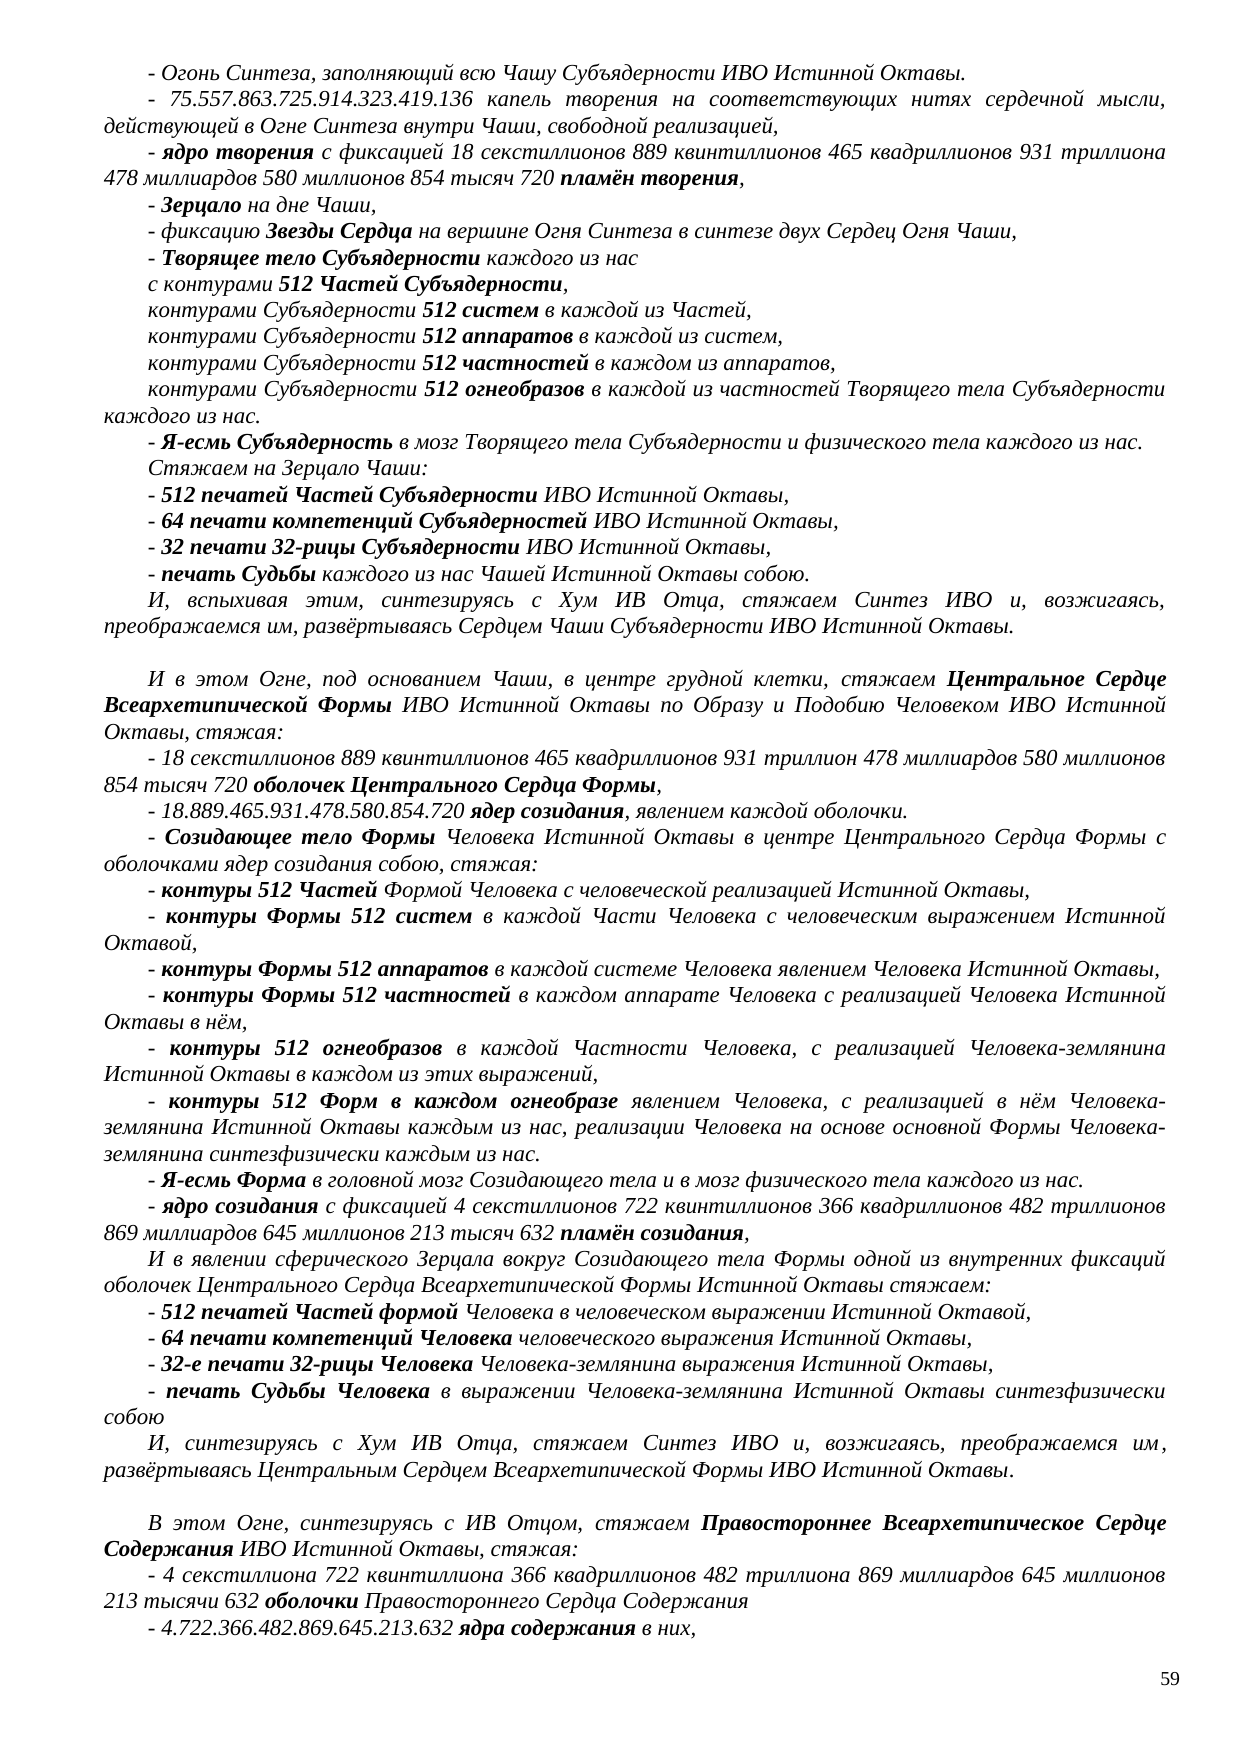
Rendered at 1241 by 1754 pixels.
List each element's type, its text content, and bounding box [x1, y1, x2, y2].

text - 512 печатей Частей Субъядерности ИВО Истинной Октавы, [103, 481, 1167, 507]
text контурами Субъядерности 512 аппаратов в каждой из систем, [103, 323, 1167, 349]
text И в явлении сферического Зерцала вокруг Созидающего тела Формы одной из внутренних фиксаций оболочек Центрального Сердца Всеархетипической Формы Истинной Октавы стяжаем: [103, 1245, 1167, 1298]
text - Я-есмь Форма в головной мозг Созидающего тела и в мозг физического тела каждого из нас. [103, 1166, 1167, 1192]
text Стяжаем на Зерцало Чаши: [103, 454, 1167, 481]
text контурами Субъядерности 512 систем в каждой из Частей, [103, 296, 1167, 323]
text - контуры Формы 512 систем в каждой Части Человека с человеческим выражением Истинной Октавой, [103, 902, 1167, 955]
text - 4.722.366.482.869.645.213.632 ядра содержания в них, [103, 1614, 1167, 1640]
text - 64 печати компетенций Человека человеческого выражения Истинной Октавы, [103, 1324, 1167, 1350]
text - 64 печати компетенций Субъядерностей ИВО Истинной Октавы, [103, 507, 1167, 533]
text - Я-есмь Субъядерность в мозг Творящего тела Субъядерности и физического тела каждого из нас. [103, 428, 1167, 454]
text И, синтезируясь с Хум ИВ Отца, стяжаем Синтез ИВО и, возжигаясь, преображаемся им, развёртываясь Центральным Сердцем Всеархетипической Формы ИВО Истинной Октавы. [103, 1429, 1167, 1482]
text - ядро творения с фиксацией 18 секстиллионов 889 квинтиллионов 465 квадриллионов 931 триллиона 478 миллиардов 580 миллионов 854 тысяч 720 пламён творения, [103, 138, 1167, 191]
text - Созидающее тело Формы Человека Истинной Октавы в центре Центрального Сердца Формы с оболочками ядер созидания собою, стяжая: [103, 823, 1167, 876]
text И в этом Огне, под основанием Чаши, в центре грудной клетки, стяжаем Центральное Сердце Всеархетипической Формы ИВО Истинной Октавы по Образу и Подобию Человеком ИВО Истинной Октавы, стяжая: [103, 665, 1167, 744]
text - 75.557.863.725.914.323.419.136 капель творения на соответствующих нитях сердечной мысли, действующей в Огне Синтеза внутри Чаши, свободной реализацией, [103, 85, 1167, 138]
text И, вспыхивая этим, синтезируясь с Хум ИВ Отца, стяжаем Синтез ИВО и, возжигаясь, преображаемся им, развёртываясь Сердцем Чаши Субъядерности ИВО Истинной Октавы. [103, 586, 1167, 639]
text - ядро созидания с фиксацией 4 секстиллионов 722 квинтиллионов 366 квадриллионов 482 триллионов 869 миллиардов 645 миллионов 213 тысяч 632 пламён созидания, [103, 1192, 1167, 1245]
text - контуры Формы 512 аппаратов в каждой системе Человека явлением Человека Истинной Октавы, [103, 955, 1167, 981]
text - контуры Формы 512 частностей в каждом аппарате Человека с реализацией Человека Истинной Октавы в нём, [103, 981, 1167, 1034]
text - 512 печатей Частей формой Человека в человеческом выражении Истинной Октавой, [103, 1298, 1167, 1324]
text - печать Судьбы каждого из нас Чашей Истинной Октавы собою. [103, 560, 1167, 586]
text - 32 печати 32-рицы Субъядерности ИВО Истинной Октавы, [103, 533, 1167, 560]
text - фиксацию Звезды Сердца на вершине Огня Синтеза в синтезе двух Сердец Огня Чаши, [103, 217, 1167, 243]
text - Зерцало на дне Чаши, [103, 191, 1167, 217]
text - контуры 512 Частей Формой Человека с человеческой реализацией Истинной Октавы, [103, 876, 1167, 902]
text В этом Огне, синтезируясь с ИВ Отцом, стяжаем Правостороннее Всеархетипическое Сердце Содержания ИВО Истинной Октавы, стяжая: [103, 1508, 1167, 1561]
text - Огонь Синтеза, заполняющий всю Чашу Субъядерности ИВО Истинной Октавы. [103, 59, 1167, 85]
text - печать Судьбы Человека в выражении Человека-землянина Истинной Октавы синтезфизически собою [103, 1377, 1167, 1429]
text контурами Субъядерности 512 огнеобразов в каждой из частностей Творящего тела Субъядерности каждого из нас. [103, 375, 1167, 428]
text с контурами 512 Частей Субъядерности, [103, 270, 1167, 296]
text - 4 секстиллиона 722 квинтиллиона 366 квадриллионов 482 триллиона 869 миллиардов 645 миллионов 213 тысячи 632 оболочки Правостороннего Сердца Содержания [103, 1561, 1167, 1614]
text - Творящее тело Субъядерности каждого из нас [103, 243, 1167, 270]
text - 18.889.465.931.478.580.854.720 ядер созидания, явлением каждой оболочки. [103, 797, 1167, 823]
text контурами Субъядерности 512 частностей в каждом из аппаратов, [103, 349, 1167, 375]
text - 18 секстиллионов 889 квинтиллионов 465 квадриллионов 931 триллион 478 миллиардов 580 миллионов 854 тысяч 720 оболочек Центрального Сердца Формы, [103, 744, 1167, 797]
text - контуры 512 огнеобразов в каждой Частности Человека, с реализацией Человека-землянина Истинной Октавы в каждом из этих выражений, [103, 1034, 1167, 1087]
text - контуры 512 Форм в каждом огнеобразе явлением Человека, с реализацией в нём Человека-землянина Истинной Октавы каждым из нас, реализации Человека на основе основной Формы Человека-землянина синтезфизически каждым из нас. [103, 1087, 1167, 1166]
text - 32-е печати 32-рицы Человека Человека-землянина выражения Истинной Октавы, [103, 1350, 1167, 1377]
